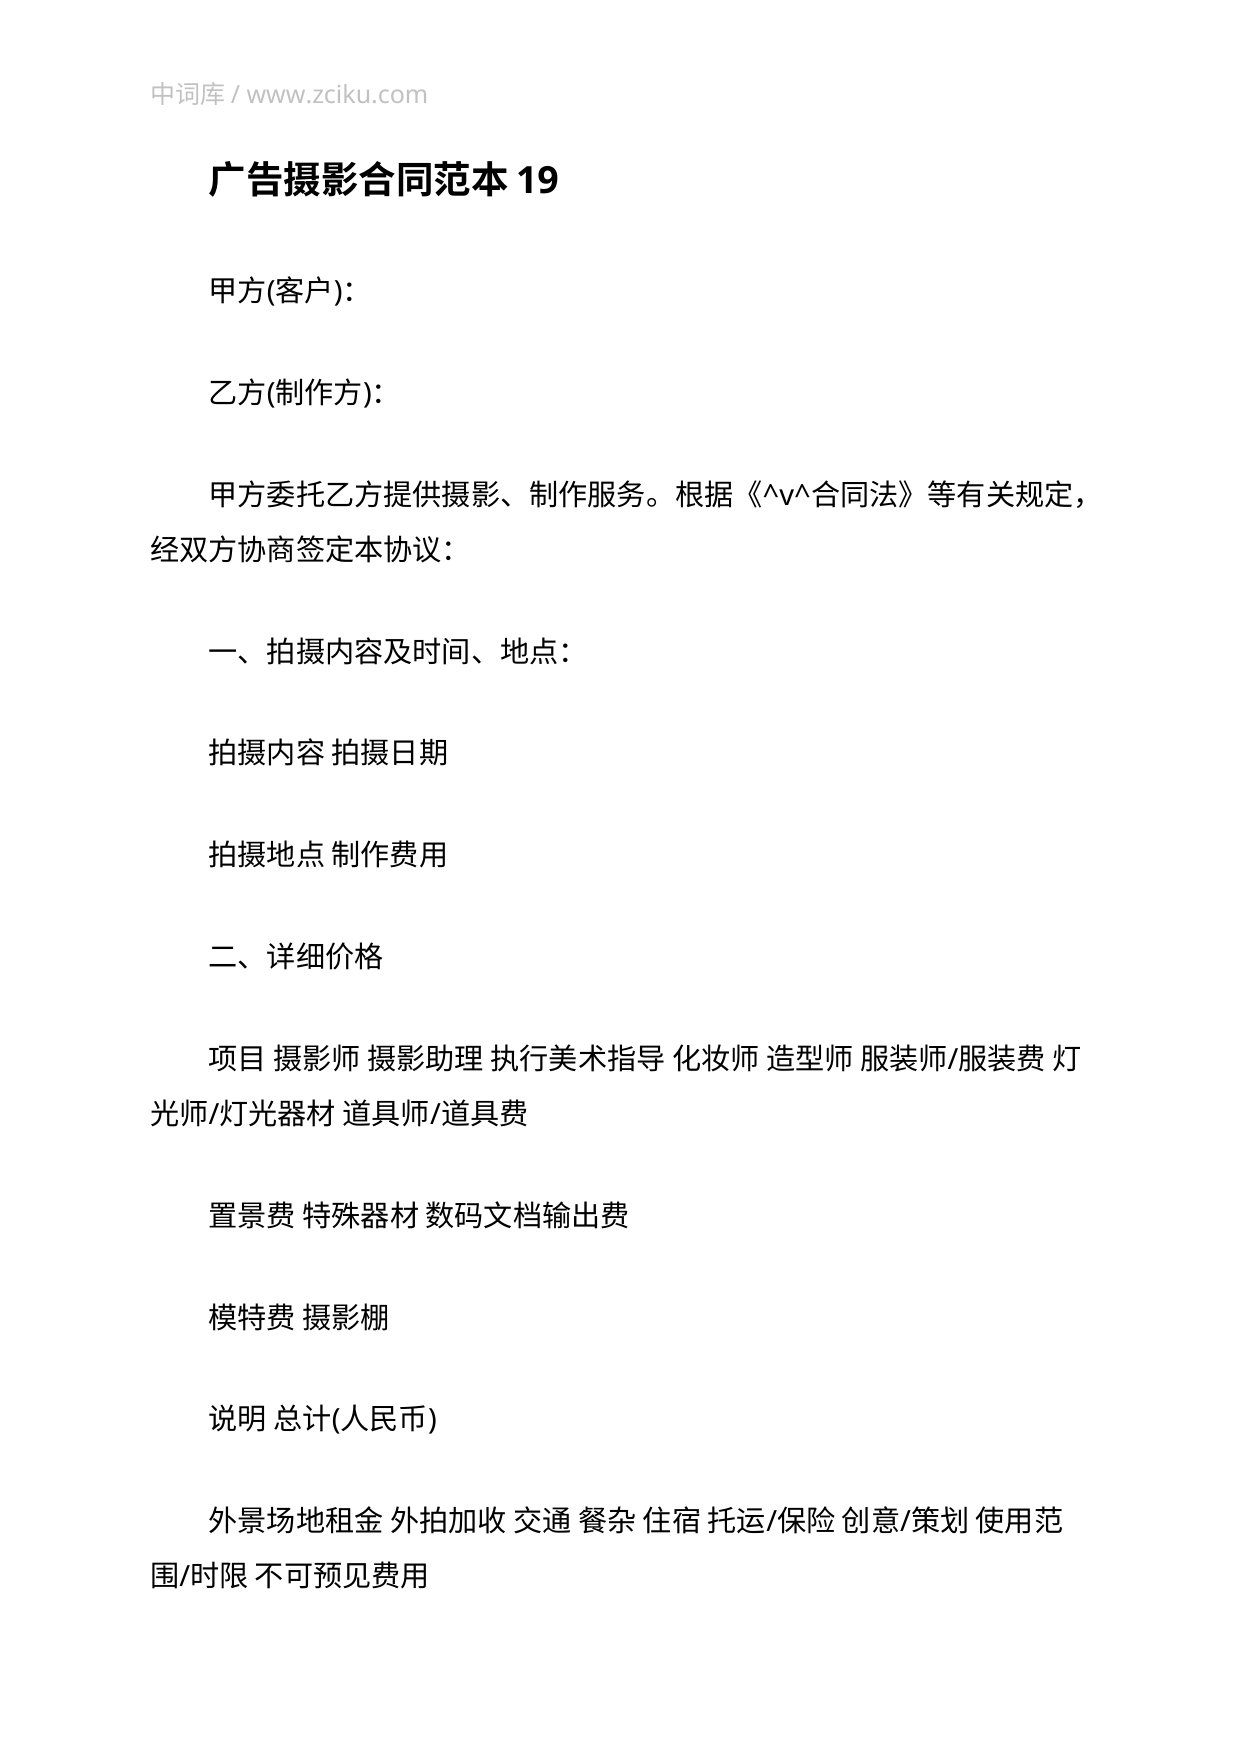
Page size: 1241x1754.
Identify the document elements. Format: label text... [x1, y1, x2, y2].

text 拍摄内容 拍摄日期 [150, 730, 1090, 772]
text 项目 摄影师 摄影助理 执行美术指导 化妆师 造型师 服装师/服装费 灯光师/灯光器材 道具师/道具费 [150, 1035, 1090, 1133]
text 二、详细价格 [150, 934, 1090, 976]
text 拍摄地点 制作费用 [150, 832, 1090, 874]
text 置景费 特殊器材 数码文档输出费 [150, 1192, 1090, 1235]
text 外景场地租金 外拍加收 交通 餐杂 住宿 托运/保险 创意/策划 使用范围/时限 不可预见费用 [150, 1498, 1090, 1595]
text 甲方委托乙方提供摄影、制作服务。根据《^v^合同法》等有关规定，经双方协商签定本协议： [150, 472, 1090, 569]
text 乙方(制作方)： [150, 369, 1090, 412]
text 一、拍摄内容及时间、地点： [150, 628, 1090, 671]
text 甲方(客户)： [150, 268, 1090, 310]
text 说明 总计(人民币) [150, 1396, 1090, 1438]
text 广告摄影合同范本19 [150, 150, 1090, 204]
text 模特费 摄影棚 [150, 1294, 1090, 1336]
